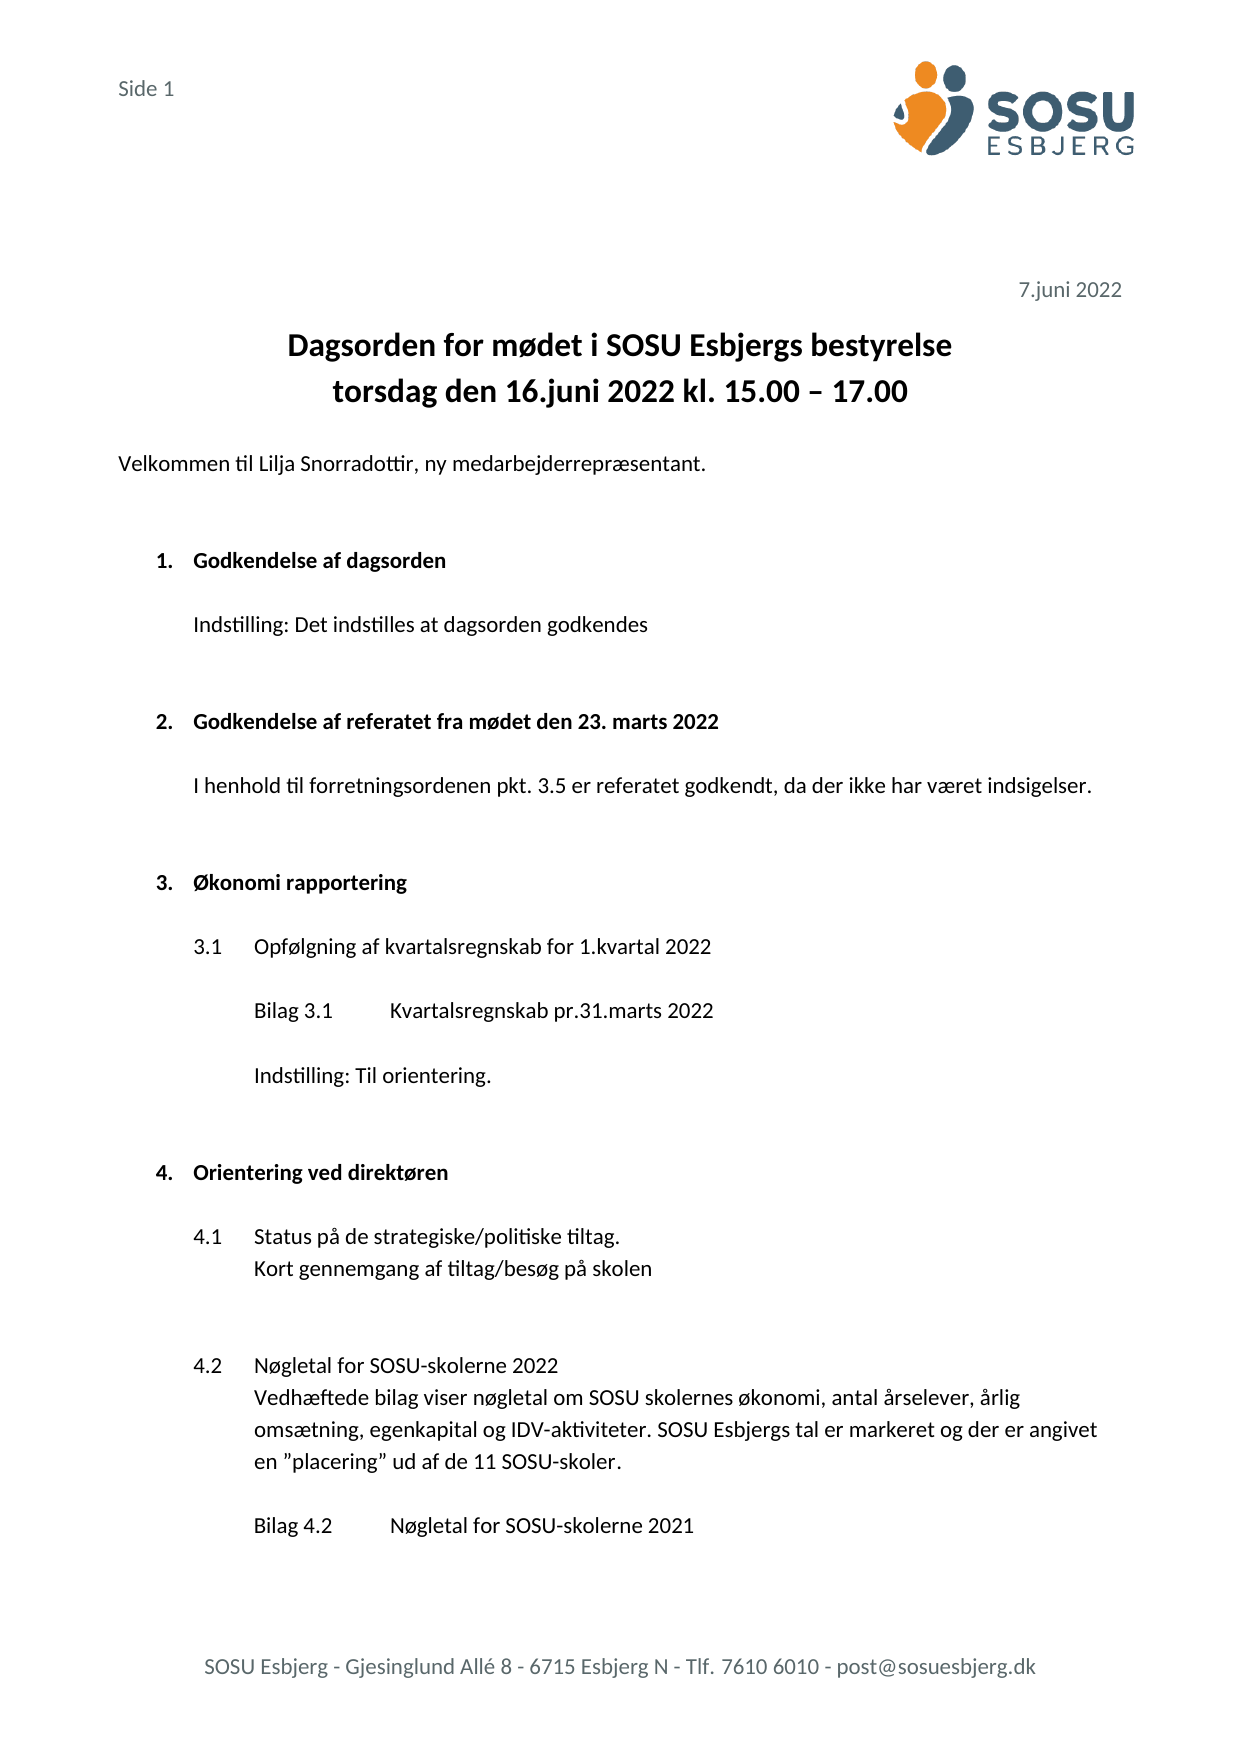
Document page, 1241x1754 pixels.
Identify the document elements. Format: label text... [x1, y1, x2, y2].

text 4.2 Nøgletal for SOSU-skolerne 2022 [118, 1351, 1122, 1379]
text 3.1 Opfølgning af kvartalsregnskab for 1.kvartal 2022 [118, 932, 1122, 960]
list Økonomi rapportering [156, 868, 1122, 896]
list Orientering ved direktøren [156, 1158, 1122, 1186]
text Dagsorden for mødet i SOSU Esbjergs bestyrelse [118, 324, 1122, 364]
text Velkommen til Lilja Snorradottir, ny medarbejderrepræsentant. [118, 449, 1122, 477]
text Indstilling: Det indstilles at dagsorden godkendes [118, 610, 1122, 638]
text torsdag den 16.juni 2022 kl. 15.00 – 17.00 [118, 371, 1122, 411]
picture [888, 55, 1137, 158]
text Bilag 3.1 Kvartalsregnskab pr.31.marts 2022 [118, 997, 1122, 1025]
text Vedhæftede bilag viser nøgletal om SOSU skolernes økonomi, antal årselever, årlig omsætning, egenkapital og IDV-aktiviteter. SOSU Esbjergs tal er markeret og der er angivet en ”placering” ud af de 11 SOSU-skoler. [254, 1383, 1122, 1475]
text Indstilling: Til orientering. [118, 1061, 1122, 1089]
list I henhold til forretningsordenen pkt. 3.5 er referatet godkendt, da der ikke har været indsigelser. [193, 771, 1122, 799]
text 4.1 Status på de strategiske/politiske tiltag. [118, 1222, 1122, 1250]
text Bilag 4.2 Nøgletal for SOSU-skolerne 2021 [118, 1512, 1122, 1540]
text Kort gennemgang af tiltag/besøg på skolen [118, 1254, 1122, 1282]
text 7.juni 2022 [118, 275, 1122, 303]
list Godkendelse af dagsorden [156, 546, 1122, 574]
list Godkendelse af referatet fra mødet den 23. marts 2022 [156, 707, 1122, 735]
